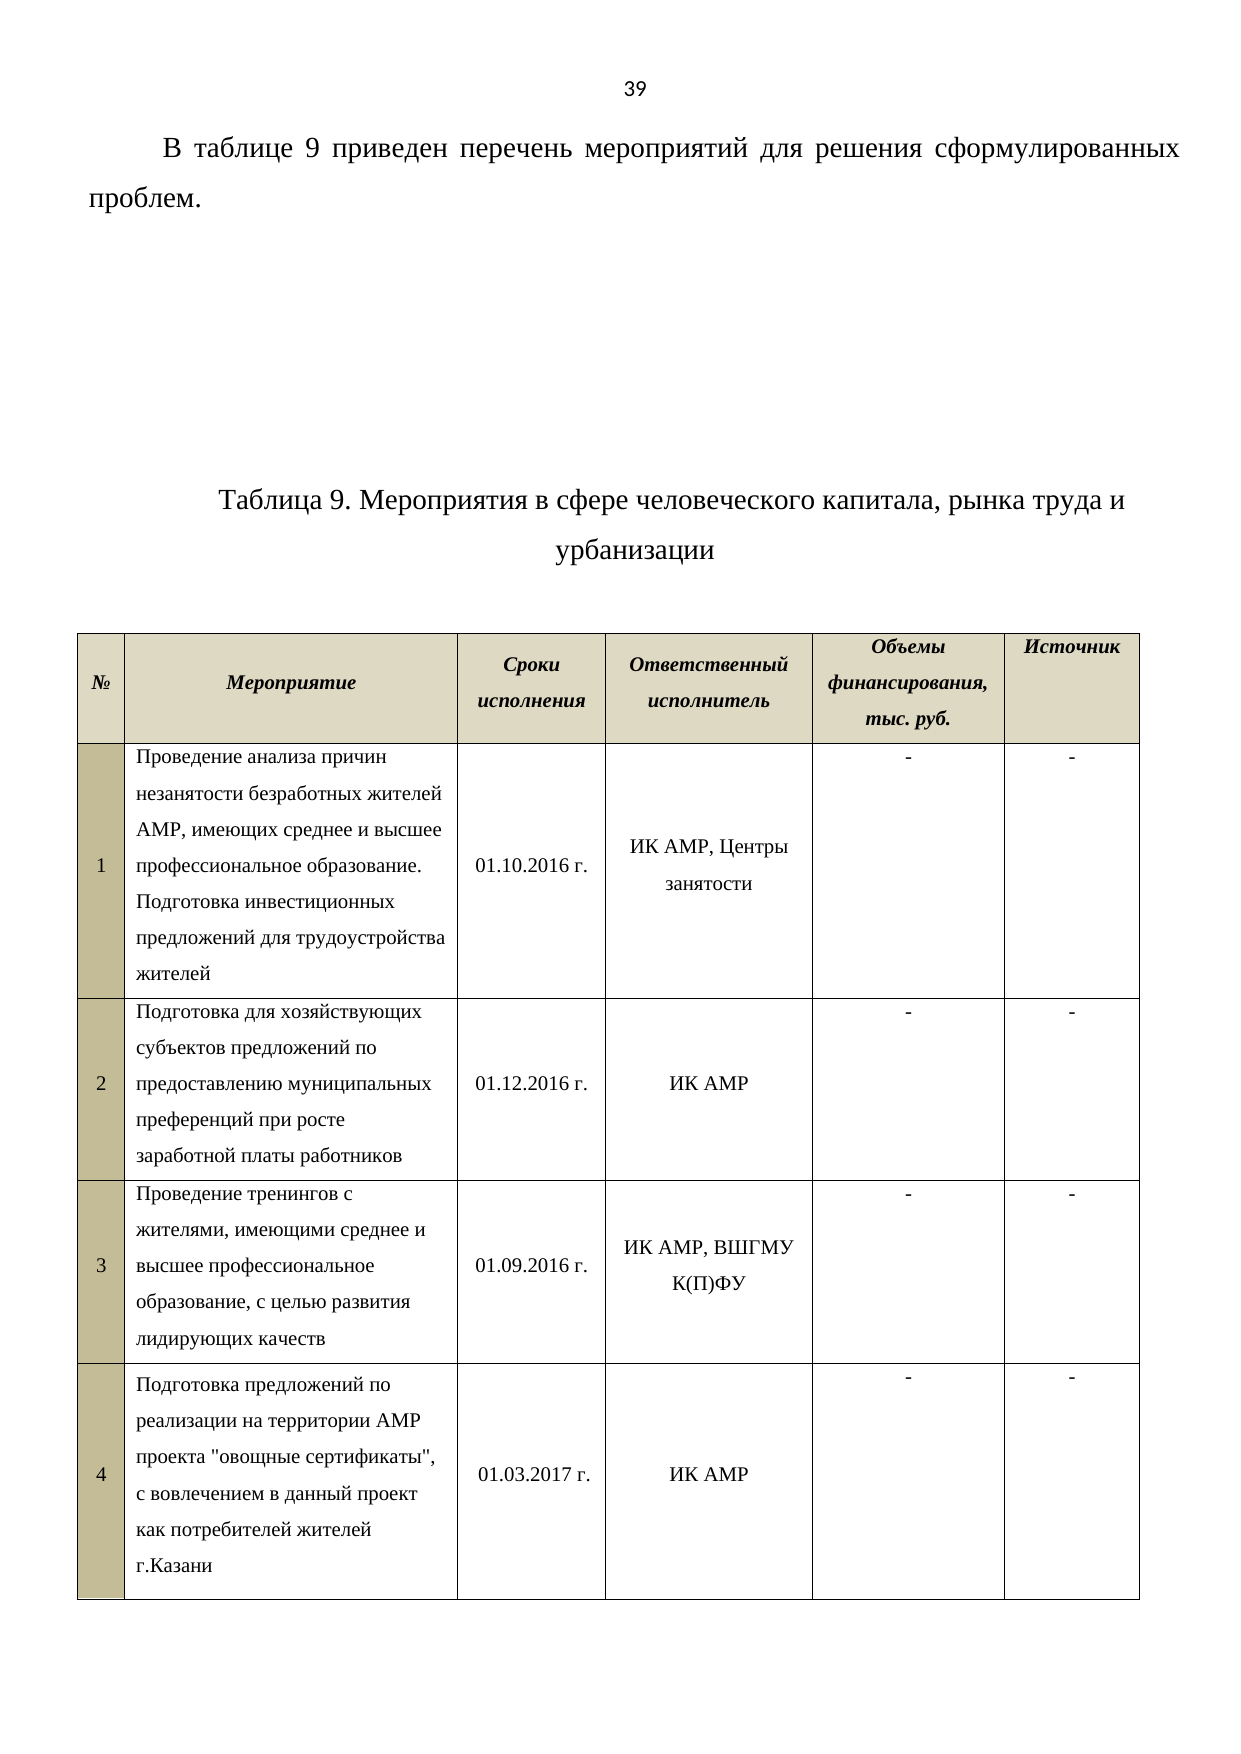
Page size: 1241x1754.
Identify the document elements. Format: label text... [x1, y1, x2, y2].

table_header Мероприятие [125, 634, 457, 743]
table_cell 01.03.2017 г. [458, 1364, 605, 1598]
table_header № [78, 634, 124, 743]
table_cell - [1005, 1181, 1139, 1363]
table_cell 3 [78, 1181, 124, 1363]
table_cell 01.12.2016 г. [458, 999, 605, 1180]
table_cell - [1005, 1364, 1139, 1598]
table_cell 1 [78, 744, 124, 998]
table_cell Проведение анализа причин незанятости безработных жителей АМР, имеющих среднее и высшее профессиональное образование. Подготовка инвестиционных предложений для трудоустройства жителей [125, 744, 457, 998]
table_cell 01.10.2016 г. [458, 744, 605, 998]
table_cell - [1005, 999, 1139, 1180]
table_cell - [813, 1364, 1004, 1598]
table_header Объемы финансирования, тыс. руб. [813, 634, 1004, 743]
table_cell - [813, 1181, 1004, 1363]
table_cell 01.09.2016 г. [458, 1181, 605, 1363]
text В таблице 9 приведен перечень мероприятий для решения сформулированных проблем. [89, 130, 1181, 214]
table_cell 2 [78, 999, 124, 1180]
table_header Сроки исполнения [458, 634, 605, 743]
table_cell - [813, 744, 1004, 998]
table_cell - [1005, 744, 1139, 998]
table_cell ИК АМР [606, 1364, 812, 1598]
table_cell ИК АМР, ВШГМУ К(П)ФУ [606, 1181, 812, 1363]
table_cell Подготовка предложений по реализации на территории АМР проекта "овощные сертификаты", с вовлечением в данный проект как потребителей жителей г.Казани [125, 1364, 457, 1598]
table_cell Подготовка для хозяйствующих субъектов предложений по предоставлению муниципальных преференций при росте заработной платы работников [125, 999, 457, 1180]
text Таблица 9. Мероприятия в сфере человеческого капитала, рынка труда и урбанизации [89, 482, 1181, 566]
table_cell ИК АМР [606, 999, 812, 1180]
table_cell ИК АМР, Центры занятости [606, 744, 812, 998]
table_cell Проведение тренингов с жителями, имеющими среднее и высшее профессиональное образование, с целью развития лидирующих качеств [125, 1181, 457, 1363]
table_header Источник [1005, 634, 1139, 743]
table_cell 4 [78, 1364, 124, 1598]
table_cell - [813, 999, 1004, 1180]
table_header Ответственный исполнитель [606, 634, 812, 743]
